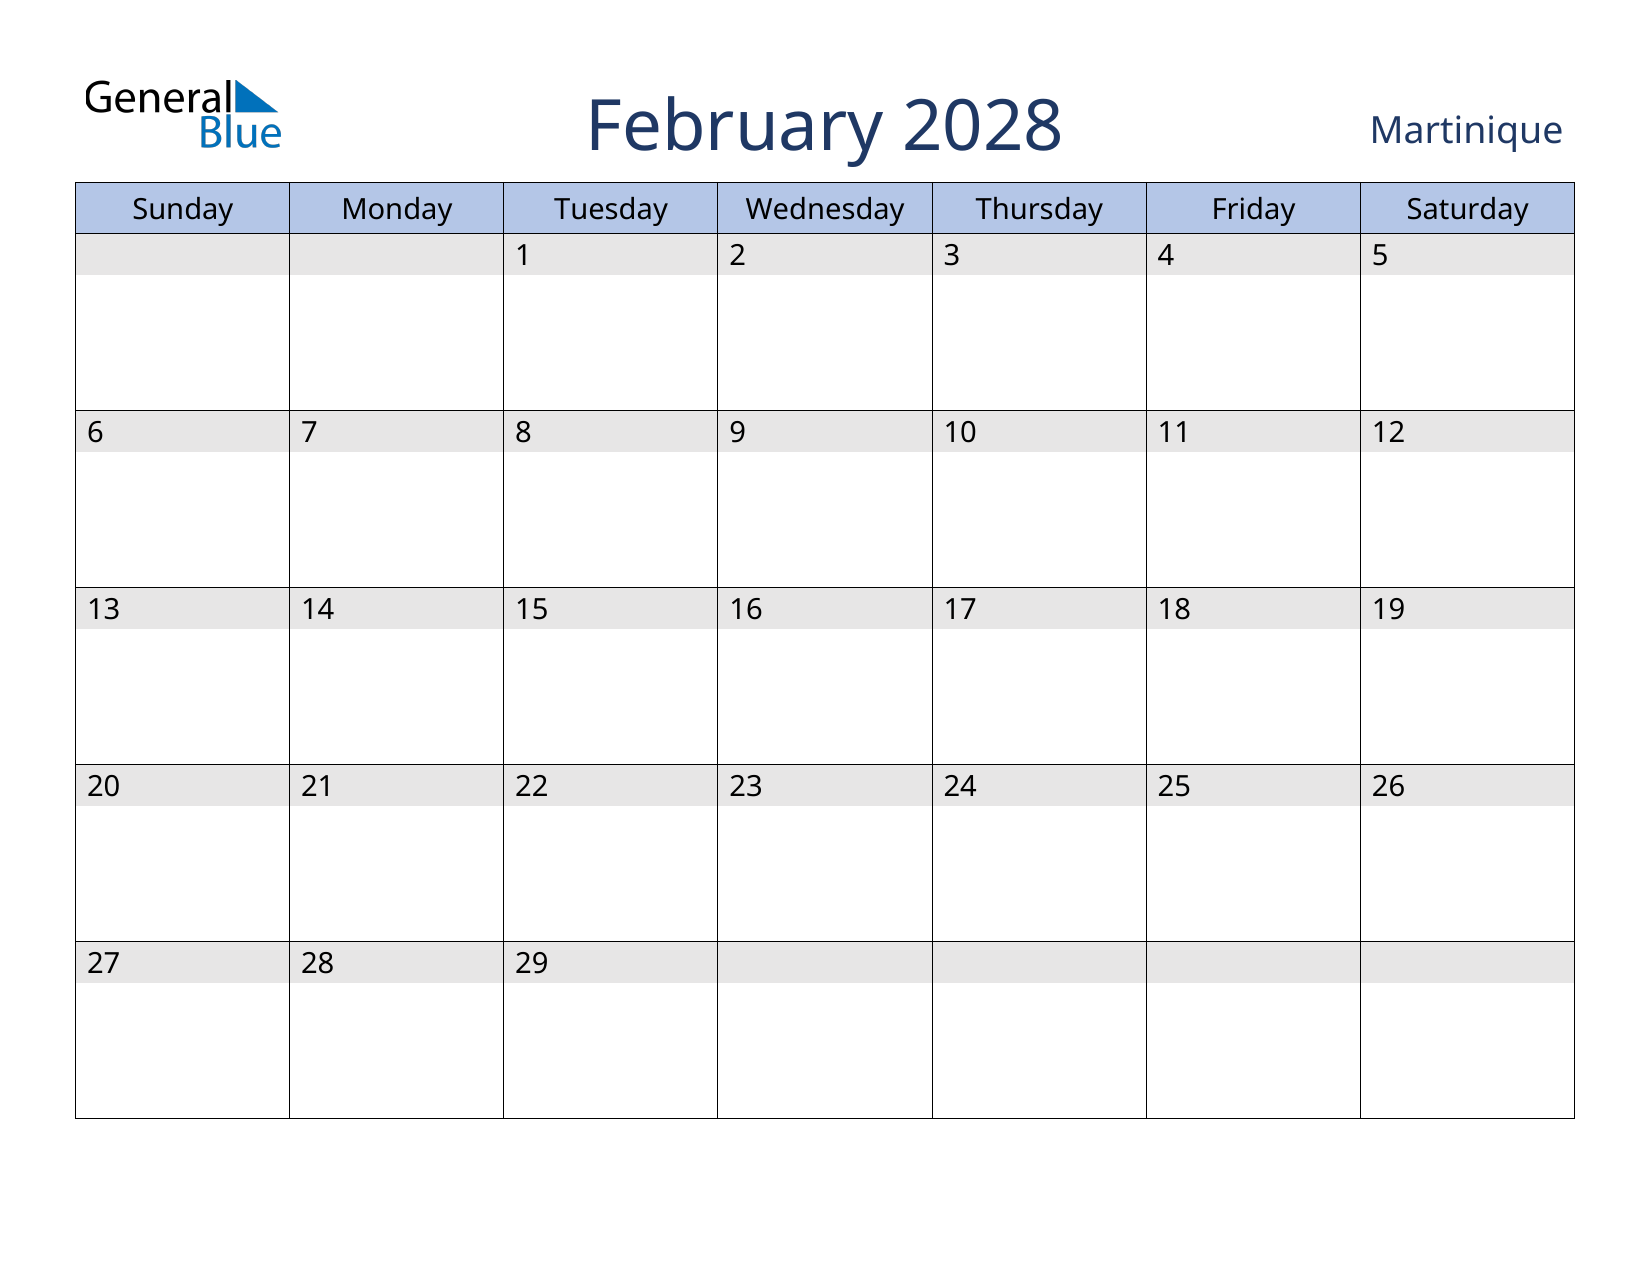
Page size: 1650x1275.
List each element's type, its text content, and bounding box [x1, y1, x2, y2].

table_cell [504, 629, 717, 764]
table_cell [76, 452, 289, 587]
table_cell [76, 983, 289, 1118]
table_cell [1361, 275, 1574, 410]
table_cell [1361, 942, 1574, 983]
table_cell 15 [504, 588, 717, 629]
table_cell 21 [290, 765, 503, 806]
table_cell 18 [1147, 588, 1360, 629]
table_cell [718, 452, 932, 587]
table_cell [76, 629, 289, 764]
table_cell Friday [1147, 183, 1360, 233]
table_cell [504, 806, 717, 941]
table_cell 10 [933, 411, 1146, 452]
table_cell 3 [933, 234, 1146, 275]
table_cell 13 [76, 588, 289, 629]
table_cell 11 [1147, 411, 1360, 452]
table_cell [290, 234, 503, 275]
table_cell [1147, 629, 1360, 764]
table_cell 16 [718, 588, 932, 629]
table_header [76, 75, 503, 182]
table_cell 17 [933, 588, 1146, 629]
table_cell 2 [718, 234, 932, 275]
table_cell [504, 983, 717, 1118]
table_cell [718, 983, 932, 1118]
table_cell [933, 983, 1146, 1118]
table_cell [718, 942, 932, 983]
table_cell [933, 452, 1146, 587]
table_cell 24 [933, 765, 1146, 806]
table_cell 29 [504, 942, 717, 983]
table_cell [933, 629, 1146, 764]
table_cell 6 [76, 411, 289, 452]
table_cell [1147, 452, 1360, 587]
table_cell 7 [290, 411, 503, 452]
table_cell [504, 275, 717, 410]
table_cell [290, 806, 503, 941]
table_cell [290, 452, 503, 587]
table_cell [1361, 983, 1574, 1118]
picture [86, 80, 281, 148]
table_cell [933, 942, 1146, 983]
table_cell 9 [718, 411, 932, 452]
table_cell 28 [290, 942, 503, 983]
table_cell [76, 234, 289, 275]
table_cell [1361, 452, 1574, 587]
table_cell 19 [1361, 588, 1574, 629]
table_cell Wednesday [718, 183, 932, 233]
table_cell [290, 983, 503, 1118]
table_cell 20 [76, 765, 289, 806]
table_cell 27 [76, 942, 289, 983]
table_cell Monday [290, 183, 503, 233]
table_cell [290, 629, 503, 764]
table_cell 5 [1361, 234, 1574, 275]
table_cell Saturday [1361, 183, 1574, 233]
table_cell 23 [718, 765, 932, 806]
table_cell [933, 806, 1146, 941]
table_cell 1 [504, 234, 717, 275]
table_cell [718, 806, 932, 941]
table_cell [1361, 806, 1574, 941]
table_cell 8 [504, 411, 717, 452]
table_cell [718, 275, 932, 410]
table_cell 4 [1147, 234, 1360, 275]
table_cell 26 [1361, 765, 1574, 806]
table_cell [76, 806, 289, 941]
table_header Martinique [1146, 75, 1574, 182]
table_cell [290, 275, 503, 410]
table_cell [504, 452, 717, 587]
table_cell [1147, 983, 1360, 1118]
table_cell Sunday [76, 183, 289, 233]
table_cell [718, 629, 932, 764]
table_cell [76, 275, 289, 410]
table_cell 14 [290, 588, 503, 629]
table_cell [1147, 806, 1360, 941]
table_cell [933, 275, 1146, 410]
table_header February 2028 [504, 75, 1146, 182]
table_cell Thursday [933, 183, 1146, 233]
table_cell Tuesday [504, 183, 717, 233]
table_cell 12 [1361, 411, 1574, 452]
table_cell [1361, 629, 1574, 764]
table_cell [1147, 275, 1360, 410]
table_cell 22 [504, 765, 717, 806]
table_cell [1147, 942, 1360, 983]
table_cell 25 [1147, 765, 1360, 806]
